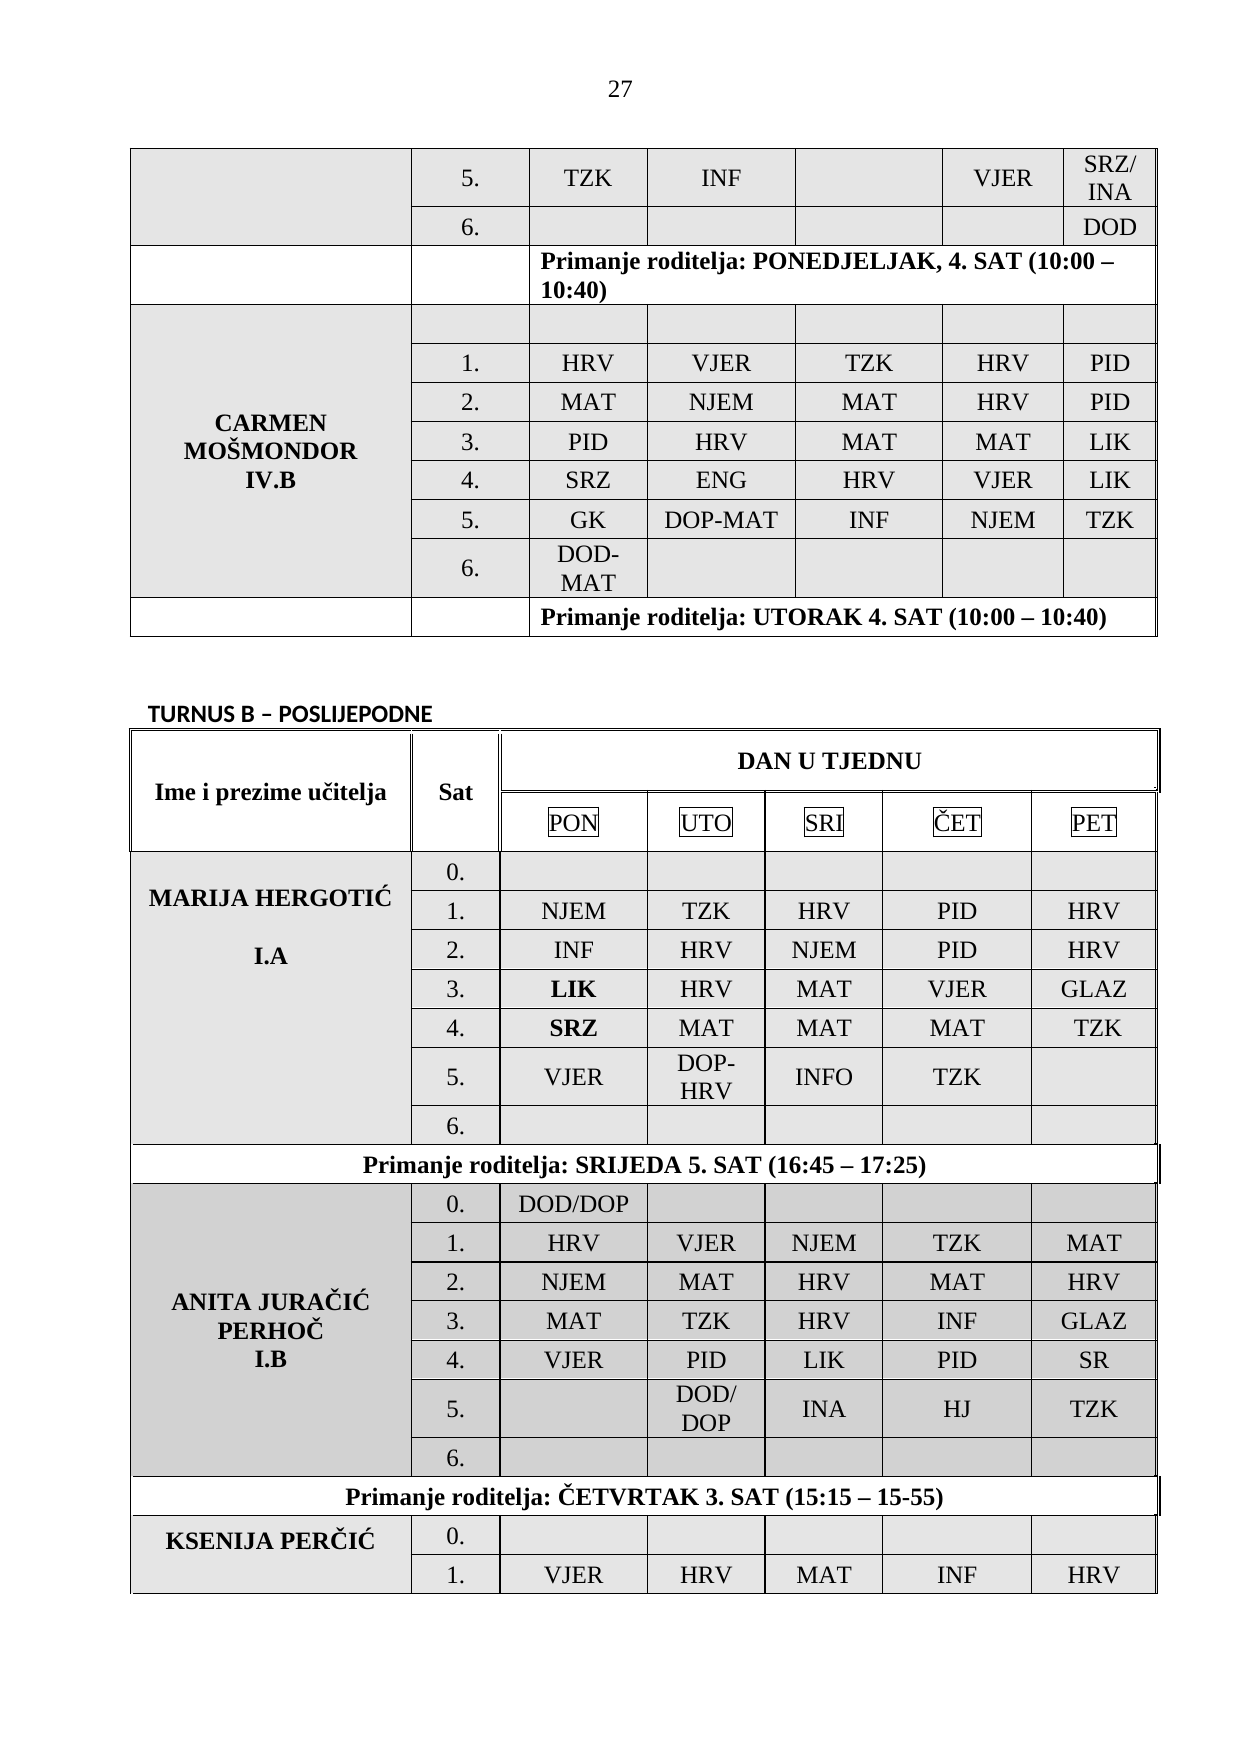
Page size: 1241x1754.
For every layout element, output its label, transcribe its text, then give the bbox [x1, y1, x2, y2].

table_cell PID [1064, 344, 1155, 382]
table_cell [501, 1438, 647, 1476]
table_cell INF [883, 1301, 1031, 1339]
table_cell SRZ [501, 1009, 647, 1047]
table_cell [766, 1438, 882, 1476]
table_cell MAT [501, 1301, 647, 1339]
table_cell 6. [412, 539, 529, 597]
table_cell 3. [412, 1301, 499, 1339]
table_header DAN U TJEDNU [500, 731, 1157, 790]
table_cell [766, 1516, 882, 1554]
table_cell VJER [648, 1223, 764, 1261]
table_cell NJEM [648, 383, 795, 421]
table_cell 5. [412, 500, 529, 538]
table_cell MARIJA HERGOTIĆ I.A [131, 852, 411, 1144]
table_cell MAT [766, 1555, 882, 1593]
table_cell [943, 305, 1063, 343]
table_cell [766, 1106, 882, 1144]
table_cell VJER [501, 1341, 647, 1378]
table_cell VJER [883, 970, 1031, 1007]
table_cell [1032, 1106, 1155, 1144]
table_cell HRV [530, 344, 647, 382]
table_cell [1032, 1184, 1155, 1222]
table_cell HRV [648, 422, 795, 460]
table_cell VJER [943, 149, 1063, 206]
table_cell [648, 1106, 764, 1144]
table_cell 1. [412, 1555, 499, 1593]
table_cell 5. [412, 149, 529, 206]
table_cell 5. [412, 1048, 499, 1105]
table_cell HRV [766, 1263, 882, 1300]
table_cell [131, 598, 411, 636]
table_cell 6. [412, 1438, 499, 1476]
table_cell [131, 246, 411, 304]
table_cell TZK [796, 344, 942, 382]
table_cell [1032, 1048, 1155, 1105]
table_cell TZK [1032, 1009, 1155, 1047]
table_cell VJER [501, 1555, 647, 1593]
table_cell TZK [1032, 1380, 1155, 1437]
table_cell NJEM [766, 930, 882, 968]
table_cell INF [796, 500, 942, 538]
table_cell HRV [501, 1223, 647, 1261]
table_cell 2. [412, 930, 499, 968]
table_cell MAT [1032, 1223, 1155, 1261]
table_cell [1064, 305, 1155, 343]
table_cell MAT [648, 1009, 764, 1047]
table_cell VJER [648, 344, 795, 382]
table_cell [412, 598, 529, 636]
table_cell INFO [766, 1048, 882, 1105]
table_cell [648, 852, 764, 890]
table_cell [501, 852, 647, 890]
table_cell [530, 207, 647, 245]
table_cell [501, 1106, 647, 1144]
table_cell TZK [648, 891, 764, 929]
table_cell [530, 305, 647, 343]
table_cell VJER [943, 461, 1063, 499]
table_cell DOP-MAT [648, 500, 795, 538]
table_cell 1. [412, 1223, 499, 1261]
table_cell [766, 852, 882, 890]
table_cell Primanje roditelja: SRIJEDA 5. SAT (16:45 – 17:25) [131, 1144, 1157, 1183]
table_cell [943, 539, 1063, 597]
table_cell 4. [412, 1341, 499, 1378]
table_cell SR [1032, 1341, 1155, 1378]
table_cell MAT [796, 383, 942, 421]
table_cell MAT [943, 422, 1063, 460]
table_cell [883, 1184, 1031, 1222]
table_cell LIK [1064, 461, 1155, 499]
table_cell TZK [530, 149, 647, 206]
table_cell [1032, 1438, 1155, 1476]
table_cell INF [648, 149, 795, 206]
table_cell [412, 305, 529, 343]
table_cell HJ [883, 1380, 1031, 1437]
table_cell [943, 207, 1063, 245]
table_cell 1. [412, 891, 499, 929]
table_cell Primanje roditelja: PONEDJELJAK, 4. SAT (10:00 – 10:40) [530, 246, 1155, 304]
table_cell TZK [883, 1048, 1031, 1105]
table_cell LIK [1064, 422, 1155, 460]
table_cell 6. [412, 1106, 499, 1144]
table_cell MAT [648, 1263, 764, 1300]
table_cell NJEM [501, 891, 647, 929]
table_cell PID [648, 1341, 764, 1378]
table_cell [412, 246, 529, 304]
table_cell MAT [883, 1263, 1031, 1300]
table_cell INA [766, 1380, 882, 1437]
table_cell MAT [766, 1009, 882, 1047]
table_cell 0. [412, 852, 499, 890]
table_cell [501, 1380, 647, 1437]
table_cell ENG [648, 461, 795, 499]
table_cell [648, 1184, 764, 1222]
table_cell TZK [883, 1223, 1031, 1261]
table_cell HRV [648, 970, 764, 1007]
table_cell TZK [1064, 500, 1155, 538]
table_cell HRV [648, 930, 764, 968]
table_cell [648, 539, 795, 597]
table_cell ANITA JURAČIĆ PERHOČ I.B [131, 1183, 411, 1476]
table_cell PON [502, 793, 647, 851]
table_cell [883, 1438, 1031, 1476]
table_cell HRV [1032, 1555, 1155, 1593]
table_cell NJEM [943, 500, 1063, 538]
table_cell [796, 539, 942, 597]
table_cell [883, 1106, 1031, 1144]
table_cell MAT [883, 1009, 1031, 1047]
table_cell PID [1064, 383, 1155, 421]
table_cell DOD [1064, 207, 1155, 245]
table_cell 2. [412, 383, 529, 421]
table_cell DOD/DOP [648, 1380, 764, 1437]
table_cell 2. [412, 1263, 499, 1300]
table_header Ime i prezime učitelja [132, 731, 411, 851]
table_cell MAT [530, 383, 647, 421]
table_cell 3. [412, 970, 499, 1007]
table_cell [648, 207, 795, 245]
table_cell [648, 1516, 764, 1554]
table_cell INF [501, 930, 647, 968]
table_cell 3. [412, 422, 529, 460]
table_cell HRV [766, 891, 882, 929]
table_cell Primanje roditelja: UTORAK 4. SAT (10:00 – 10:40) [530, 598, 1155, 636]
table_cell MAT [796, 422, 942, 460]
table_cell PID [883, 891, 1031, 929]
table_cell DOD-MAT [530, 539, 647, 597]
table_cell GLAZ [1032, 970, 1155, 1007]
table_cell 6. [412, 207, 529, 245]
table_cell [1064, 539, 1155, 597]
table_cell GK [530, 500, 647, 538]
table_cell HRV [766, 1301, 882, 1339]
table_cell 5. [412, 1380, 499, 1437]
table_cell HRV [796, 461, 942, 499]
table_cell KSENIJA PERČIĆ II. [131, 1515, 411, 1593]
table_cell 4. [412, 1009, 499, 1047]
table_cell HRV [648, 1555, 764, 1593]
table_cell [1032, 852, 1155, 890]
table_cell VJER [501, 1048, 647, 1105]
table_cell 0. [412, 1516, 499, 1554]
table_cell HRV [1032, 930, 1155, 968]
table_cell UTO [648, 793, 764, 851]
table_cell CARMEN MOŠMONDOR IV.B [131, 305, 411, 597]
table_cell LIK [501, 970, 647, 1007]
table_cell PID [883, 1341, 1031, 1378]
table_header Sat [411, 729, 500, 851]
table_cell [883, 1516, 1031, 1554]
table_cell HRV [1032, 1263, 1155, 1300]
table_cell MAT [766, 970, 882, 1007]
table_cell SRZ/INA [1064, 149, 1155, 206]
table_cell TZK [648, 1301, 764, 1339]
table_cell SRZ [530, 461, 647, 499]
table_cell 4. [412, 461, 529, 499]
table_cell NJEM [766, 1223, 882, 1261]
table_cell GLAZ [1032, 1301, 1155, 1339]
table_cell PID [883, 930, 1031, 968]
table_cell NJEM [501, 1263, 647, 1300]
table_cell INF [883, 1555, 1031, 1593]
table_cell PET [1032, 793, 1155, 851]
table_cell SRI [766, 793, 882, 851]
table_cell Primanje roditelja: ČETVRTAK 3. SAT (15:15 – 15-55) [131, 1476, 1157, 1515]
table_cell [796, 149, 942, 206]
table_cell 0. [412, 1184, 499, 1222]
table_cell [796, 207, 942, 245]
table_cell [883, 852, 1031, 890]
table_cell [501, 1516, 647, 1554]
table_cell 1. [412, 344, 529, 382]
table_cell [1032, 1516, 1155, 1554]
table_cell DOP-HRV [648, 1048, 764, 1105]
table_cell PID [530, 422, 647, 460]
table_cell [648, 305, 795, 343]
table_cell HRV [943, 344, 1063, 382]
table_cell [796, 305, 942, 343]
table_cell HRV [943, 383, 1063, 421]
table_cell [766, 1184, 882, 1222]
table_cell [648, 1438, 764, 1476]
table_cell ČET [883, 793, 1031, 851]
text TURNUS B – POSLIJEPODNE [148, 698, 1093, 728]
table_cell HRV [1032, 891, 1155, 929]
table_cell DOD/DOP [501, 1184, 647, 1222]
table_cell LIK [766, 1341, 882, 1378]
